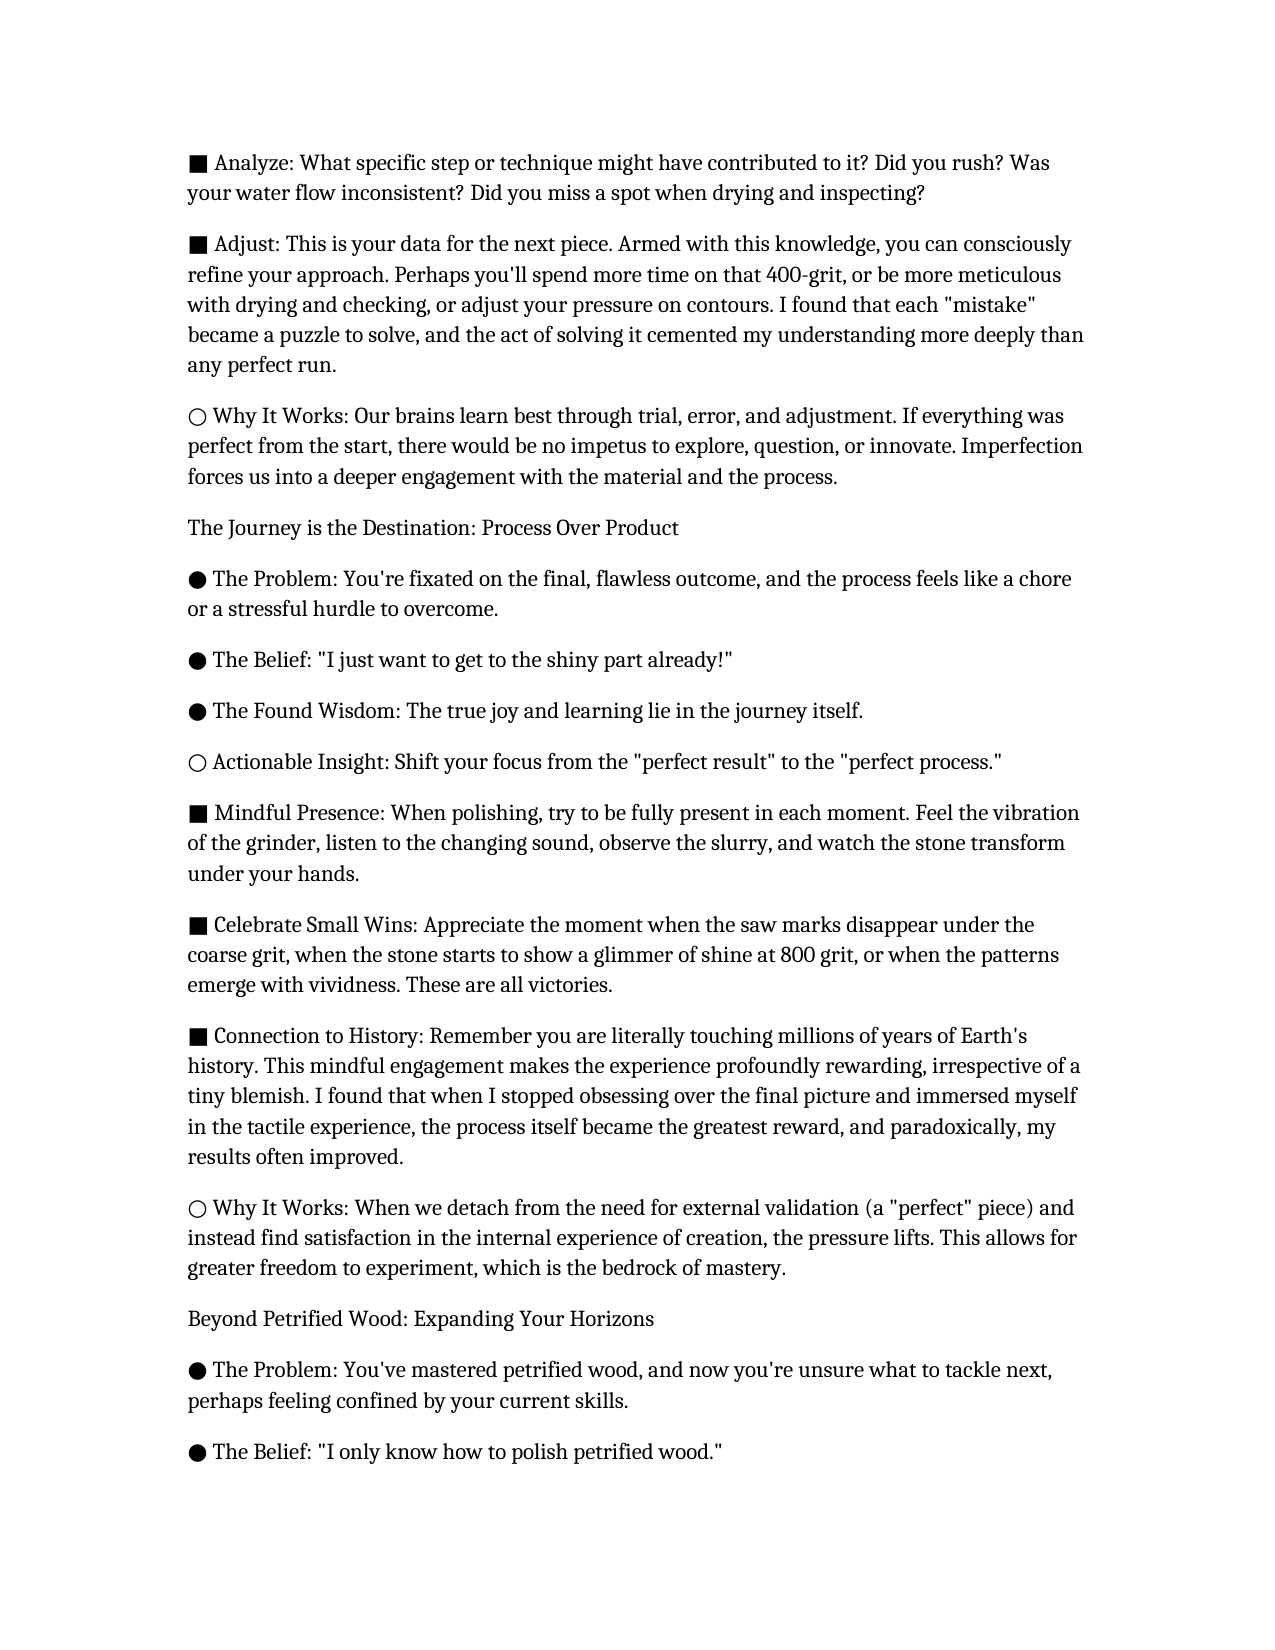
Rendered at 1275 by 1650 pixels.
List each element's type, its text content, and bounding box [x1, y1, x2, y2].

text ○ Why It Works: When we detach from the need for external validation (a "perfect" piece) and instead find satisfaction in the internal experience of creation, the pressure lifts. This allows for greater freedom to experiment, which is the bedrock of mastery. [187, 1195, 1087, 1282]
text ■ Celebrate Small Wins: Appreciate the moment when the saw marks disappear under the coarse grit, when the stone starts to show a glimmer of shine at 800 grit, or when the patterns emerge with vividness. These are all victories. [187, 911, 1087, 998]
text ● The Belief: "I only know how to polish petrified wood." [187, 1438, 1087, 1465]
text ● The Belief: "I just want to get to the shiny part already!" [187, 647, 1087, 673]
text The Journey is the Destination: Process Over Product [187, 514, 1087, 541]
text ■ Mindful Presence: When polishing, try to be fully present in each moment. Feel the vibration of the grinder, listen to the changing sound, observe the slurry, and watch the stone transform under your hands. [187, 800, 1087, 887]
text ■ Analyze: What specific step or technique might have contributed to it? Did you rush? Was your water flow inconsistent? Did you miss a spot when drying and inspecting? [187, 150, 1087, 207]
text ○ Why It Works: Our brains learn best through trial, error, and adjustment. If everything was perfect from the start, there would be no impetus to explore, question, or innovate. Imperfection forces us into a deeper engagement with the material and the process. [187, 403, 1087, 490]
text Beyond Petrified Wood: Expanding Your Horizons [187, 1306, 1087, 1333]
text ● The Problem: You're fixated on the final, flawless outcome, and the process feels like a chore or a stressful hurdle to overcome. [187, 566, 1087, 622]
text ● The Found Wisdom: The true joy and learning lie in the journey itself. [187, 698, 1087, 724]
text ● The Problem: You've mastered petrified wood, and now you're unsure what to tackle next, perhaps feeling confined by your current skills. [187, 1357, 1087, 1414]
text ○ Actionable Insight: Shift your focus from the "perfect result" to the "perfect process." [187, 749, 1087, 775]
text ■ Connection to History: Remember you are literally touching millions of years of Earth's history. This mindful engagement makes the experience profoundly rewarding, irrespective of a tiny blemish. I found that when I stopped obsessing over the final picture and immersed myself in the tactile experience, the process itself became the greatest reward, and paradoxically, my results often improved. [187, 1023, 1087, 1170]
text ■ Adjust: This is your data for the next piece. Armed with this knowledge, you can consciously refine your approach. Perhaps you'll spend more time on that 400-grit, or be more meticulous with drying and checking, or adjust your pressure on contours. I found that each "mistake" became a puzzle to solve, and the act of solving it cemented my understanding more deeply than any perfect run. [187, 231, 1087, 378]
